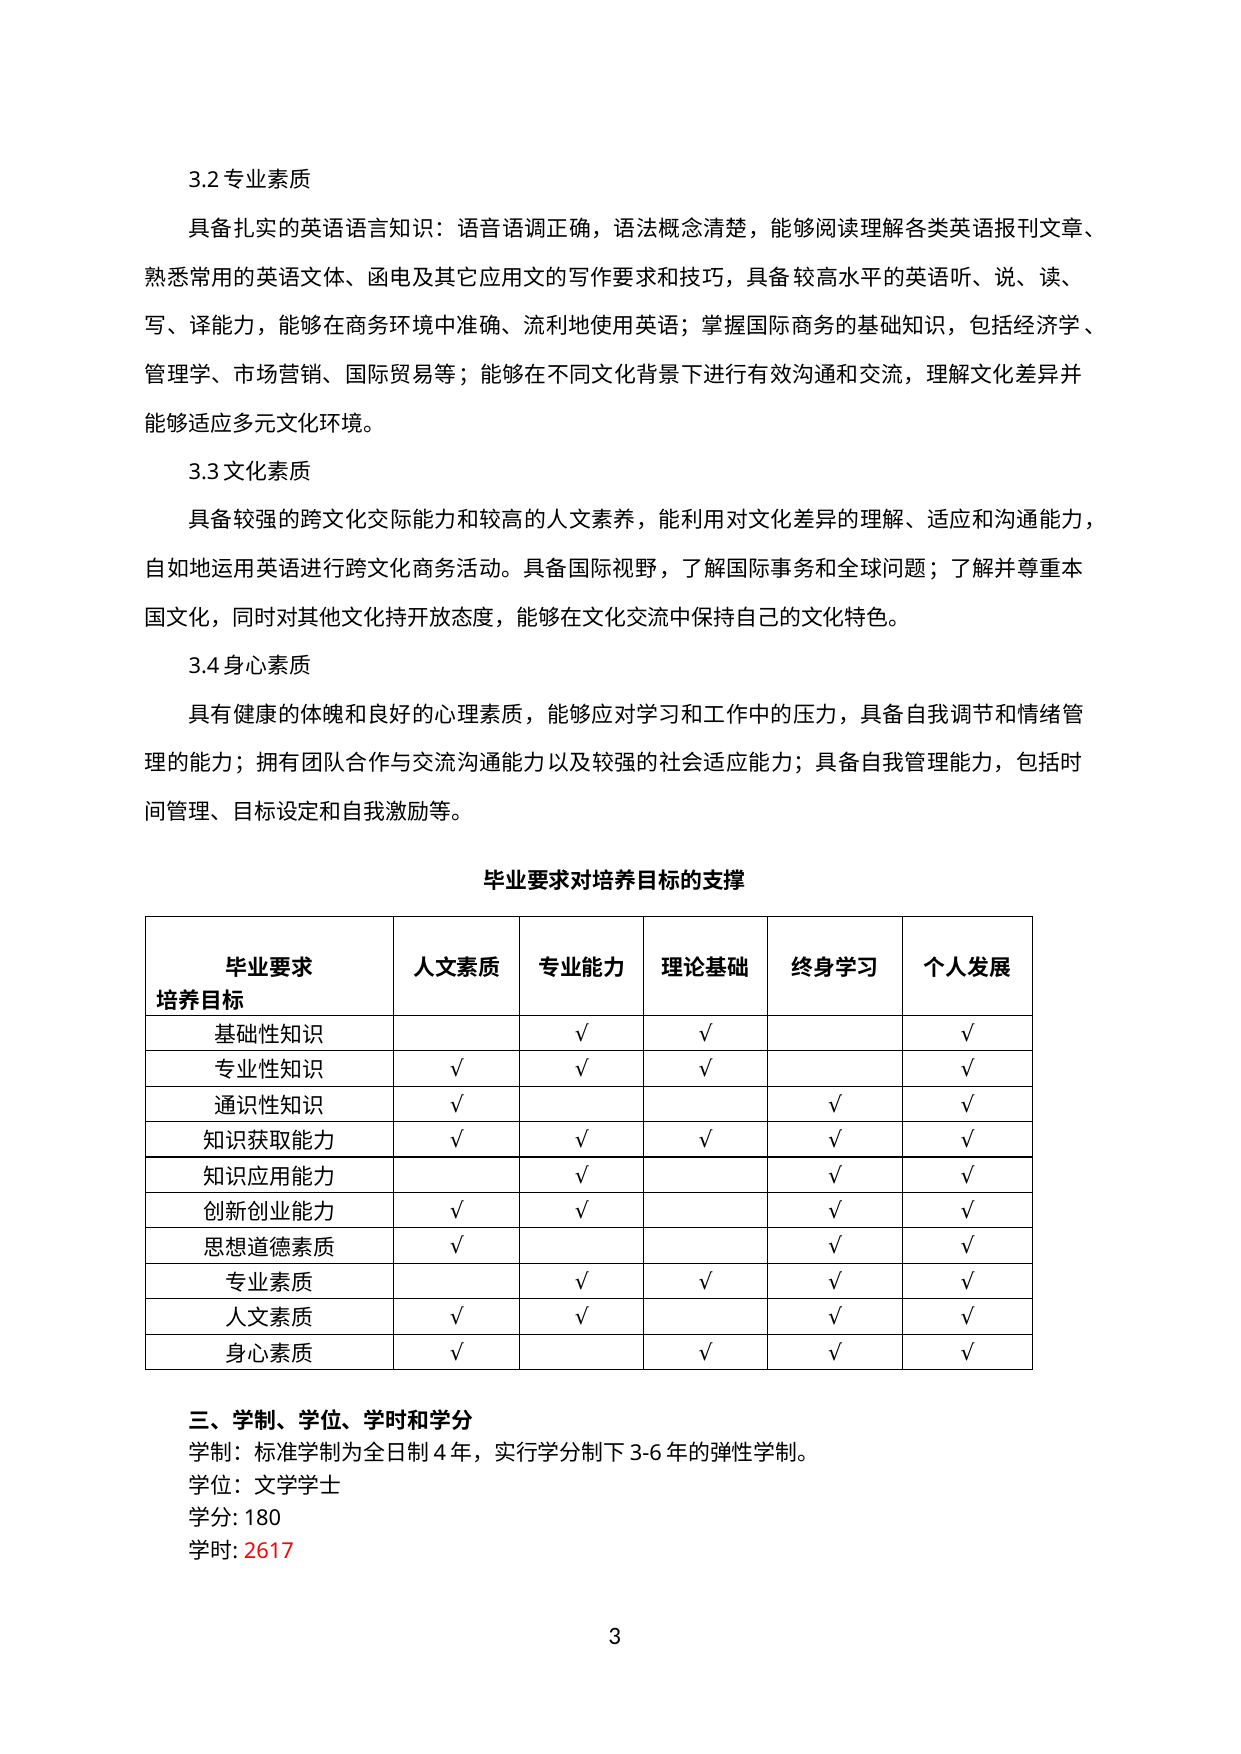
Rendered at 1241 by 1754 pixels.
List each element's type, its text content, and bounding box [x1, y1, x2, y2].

text 学制：标准学制为全日制4年，实行学分制下3-6年的弹性学制。 [144, 1435, 1084, 1467]
table_cell √ [768, 1193, 902, 1227]
table_cell √ [520, 1264, 643, 1298]
table_cell [644, 1299, 767, 1333]
table_cell [644, 1193, 767, 1227]
table_cell [768, 1016, 902, 1050]
table_cell 通识性知识 [146, 1087, 393, 1121]
table_cell 基础性知识 [146, 1016, 393, 1050]
table_cell 知识获取能力 [146, 1122, 393, 1156]
text 具有健康的体魄和良好的心理素质，能够应对学习和工作中的压力，具备自我调节和情绪管理的能力；拥有团队合作与交流沟通能力以及较强的社会适应能力；具备自我管理能力，包括时间管理、目标设定和自我激励等。 [144, 696, 1084, 826]
text 学时: 2617 [144, 1532, 1084, 1565]
text 3.2专业素质 [144, 162, 1084, 194]
table_cell 知识应用能力 [146, 1158, 393, 1192]
text 三、学制、学位、学时和学分 [144, 1402, 1084, 1435]
table_cell 人文素质 [146, 1299, 393, 1333]
table_cell [394, 1016, 519, 1050]
table_cell 创新创业能力 [146, 1193, 393, 1227]
table_cell 思想道德素质 [146, 1228, 393, 1263]
table_cell √ [394, 1051, 519, 1086]
table_cell √ [903, 1087, 1032, 1121]
table_cell [644, 1228, 767, 1263]
table_cell √ [768, 1158, 902, 1192]
table_cell √ [394, 1087, 519, 1121]
table_cell √ [903, 1299, 1032, 1333]
text 具备较强的跨文化交际能力和较高的人文素养，能利用对文化差异的理解、适应和沟通能力，自如地运用英语进行跨文化商务活动。具备国际视野，了解国际事务和全球问题；了解并尊重本国文化，同时对其他文化持开放态度，能够在文化交流中保持自己的文化特色。 [144, 502, 1084, 632]
table_cell [768, 1051, 902, 1086]
table_cell √ [768, 1264, 902, 1298]
table_cell √ [903, 1264, 1032, 1298]
table_header 终身学习 [768, 917, 902, 1015]
table_cell √ [768, 1335, 902, 1369]
table_cell √ [768, 1087, 902, 1121]
table_header 理论基础 [644, 917, 767, 1015]
text 学位：文学学士 [144, 1467, 1084, 1500]
table_cell [520, 1228, 643, 1263]
text 3.3文化素质 [144, 454, 1084, 486]
table_cell √ [903, 1051, 1032, 1086]
table_cell √ [394, 1122, 519, 1156]
table_cell √ [520, 1158, 643, 1192]
table_header 人文素质 [394, 917, 519, 1015]
table_header 个人发展 [903, 917, 1032, 1015]
text 3.4身心素质 [144, 648, 1084, 680]
table_cell √ [520, 1051, 643, 1086]
table_cell [520, 1335, 643, 1369]
table_cell √ [644, 1122, 767, 1156]
table_cell √ [520, 1193, 643, 1227]
table_cell [394, 1264, 519, 1298]
table_cell √ [903, 1228, 1032, 1263]
table_cell √ [644, 1016, 767, 1050]
table_cell [644, 1158, 767, 1192]
table_cell √ [520, 1122, 643, 1156]
table_header 毕业要求 培养目标 [146, 917, 393, 1015]
table_cell [394, 1158, 519, 1192]
table_cell √ [644, 1335, 767, 1369]
table_cell √ [768, 1122, 902, 1156]
table_cell √ [394, 1228, 519, 1263]
table_cell 身心素质 [146, 1335, 393, 1369]
table_header 专业能力 [520, 917, 643, 1015]
table_cell √ [644, 1051, 767, 1086]
table_cell √ [520, 1016, 643, 1050]
table_cell √ [903, 1158, 1032, 1192]
text 毕业要求对培养目标的支撑 [144, 863, 1084, 895]
table_cell 专业素质 [146, 1264, 393, 1298]
table_cell [520, 1087, 643, 1121]
table_cell √ [394, 1193, 519, 1227]
table_cell √ [903, 1193, 1032, 1227]
text 具备扎实的英语语言知识：语音语调正确，语法概念清楚，能够阅读理解各类英语报刊文章、熟悉常用的英语文体、函电及其它应用文的写作要求和技巧，具备较高水平的英语听、说、读、写、译能力，能够在商务环境中准确、流利地使用英语；掌握国际商务的基础知识，包括经济学、管理学、市场营销、国际贸易等；能够在不同文化背景下进行有效沟通和交流，理解文化差异并能够适应多元文化环境。 [144, 210, 1084, 438]
table_cell [644, 1087, 767, 1121]
table_cell √ [394, 1299, 519, 1333]
table_cell √ [520, 1299, 643, 1333]
table_cell √ [644, 1264, 767, 1298]
table_cell √ [903, 1335, 1032, 1369]
table_cell 专业性知识 [146, 1051, 393, 1086]
table_cell √ [768, 1228, 902, 1263]
table_cell √ [903, 1122, 1032, 1156]
table_cell √ [394, 1335, 519, 1369]
table_cell √ [768, 1299, 902, 1333]
text 学分: 180 [144, 1500, 1084, 1532]
table_cell √ [903, 1016, 1032, 1050]
